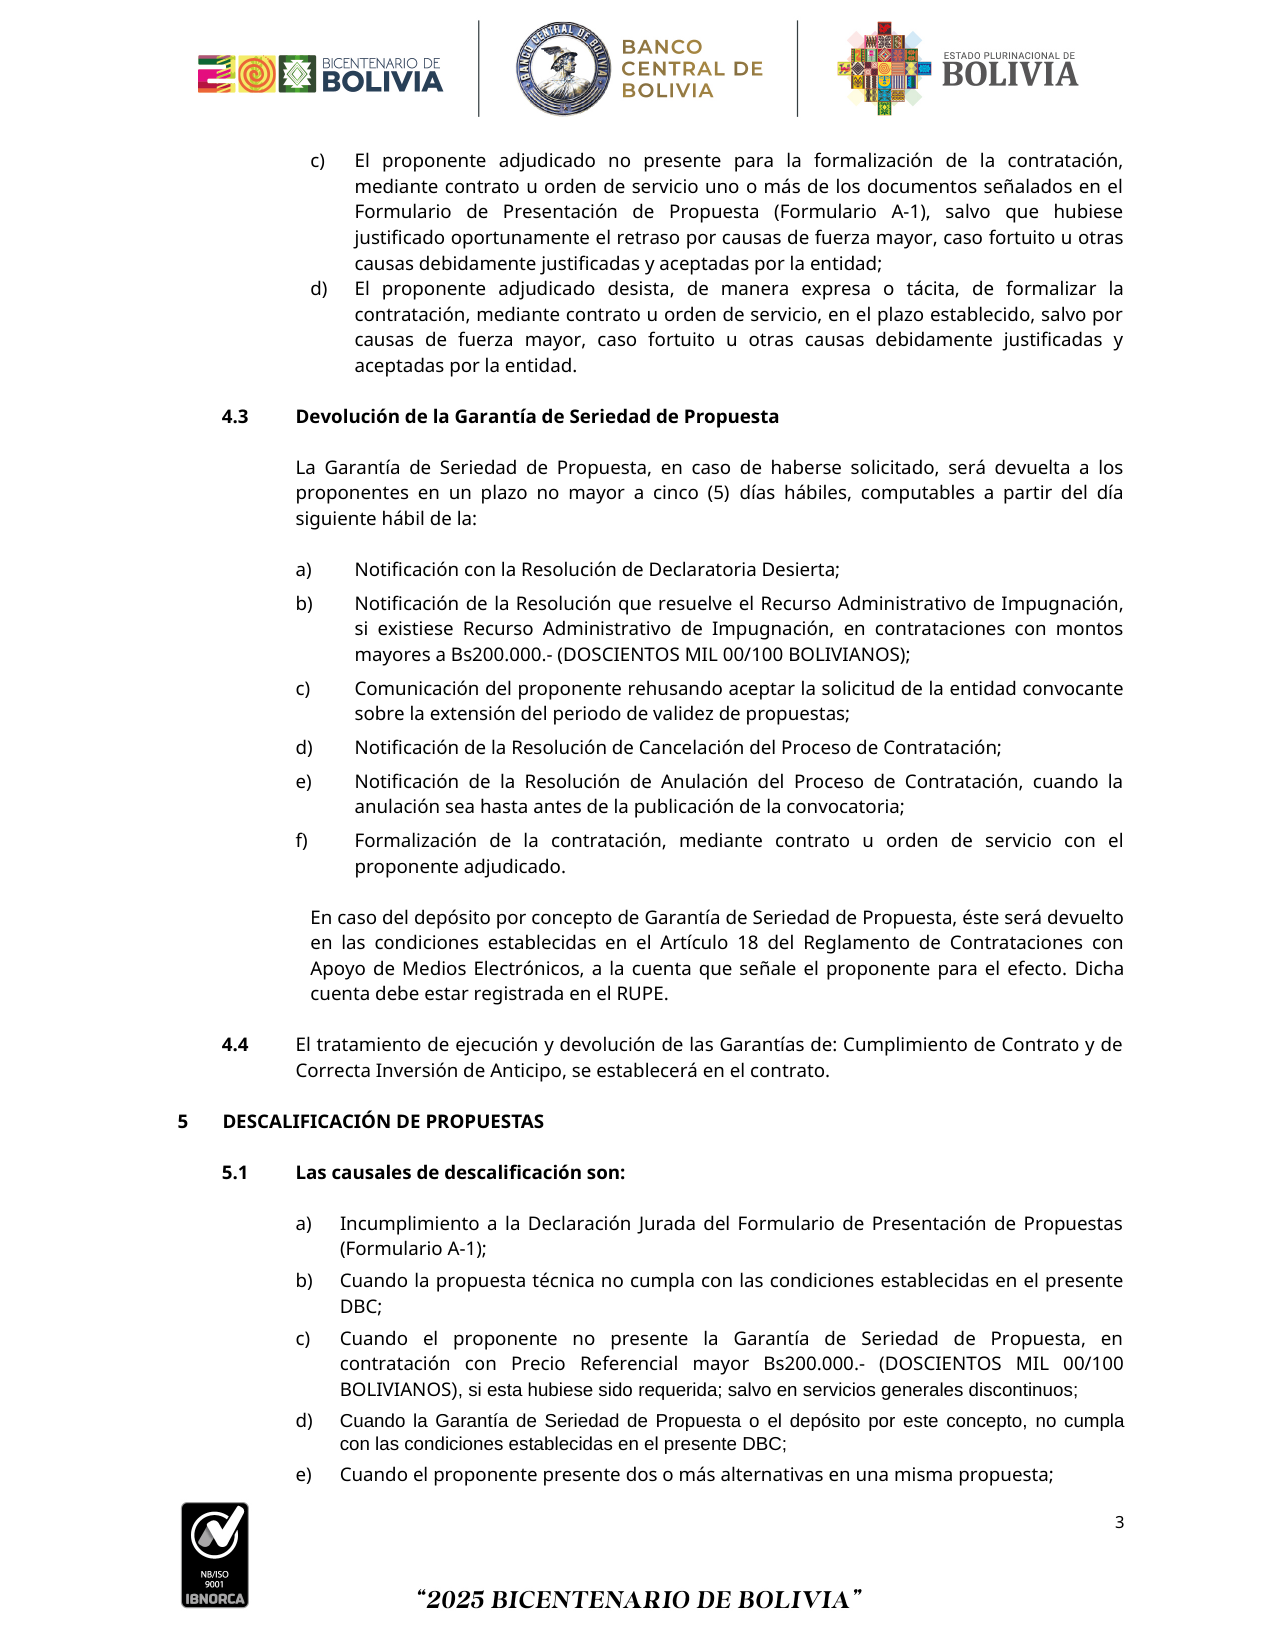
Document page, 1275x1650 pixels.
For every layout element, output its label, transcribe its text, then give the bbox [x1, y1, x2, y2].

list Cuando el proponente no presente la Garantía de Seriedad de Propuesta, en contratación con Precio Referencial mayor Bs200.000.- (DOSCIENTOS MIL 00/100 BOLIVIANOS), si esta hubiese sido requerida; salvo en servicios generales discontinuos; [295, 1325, 1124, 1401]
list El proponente adjudicado desista, de manera expresa o tácita, de formalizar la contratación, mediante contrato u orden de servicio, en el plazo establecido, salvo por causas de fuerza mayor, caso fortuito u otras causas debidamente justificadas y aceptadas por la entidad. [310, 275, 1124, 377]
list El proponente adjudicado no presente para la formalización de la contratación, mediante contrato u orden de servicio uno o más de los documentos señalados en el Formulario de Presentación de Propuesta (Formulario A-1), salvo que hubiese justificado oportunamente el retraso por causas de fuerza mayor, caso fortuito u otras causas debidamente justificadas y aceptadas por la entidad; [310, 148, 1124, 275]
subtitle Comunicación del proponente rehusando aceptar la solicitud de la entidad convocante sobre la extensión del periodo de validez de propuestas; [295, 675, 1124, 726]
subtitle Notificación de la Resolución que resuelve el Recurso Administrativo de Impugnación, si existiese Recurso Administrativo de Impugnación, en contrataciones con montos mayores a Bs200.000.- (DOSCIENTOS MIL 00/100 BOLIVIANOS); [295, 590, 1124, 666]
list Devolución de la Garantía de Seriedad de Propuesta [222, 403, 1124, 428]
list Las causales de descalificación son: [222, 1159, 1124, 1185]
text La Garantía de Seriedad de Propuesta, en caso de haberse solicitado, será devuelta a los proponentes en un plazo no mayor a cinco (5) días hábiles, computables a partir del día siguiente hábil de la: [295, 454, 1124, 531]
list El tratamiento de ejecución y devolución de las Garantías de: Cumplimiento de Contrato y de Correcta Inversión de Anticipo, se establecerá en el contrato. [222, 1032, 1124, 1083]
picture [0, 4, 1275, 120]
list Incumplimiento a la Declaración Jurada del Formulario de Presentación de Propuestas (Formulario A-1); [295, 1210, 1124, 1261]
picture [0, 1499, 1275, 1650]
title DESCALIFICACIÓN DE PROPUESTAS [177, 1108, 1124, 1134]
subtitle Notificación de la Resolución de Anulación del Proceso de Contratación, cuando la anulación sea hasta antes de la publicación de la convocatoria; [295, 768, 1124, 819]
list Cuando el proponente presente dos o más alternativas en una misma propuesta; [295, 1461, 1124, 1486]
subtitle Notificación con la Resolución de Declaratoria Desierta; [295, 556, 1124, 582]
subtitle Notificación de la Resolución de Cancelación del Proceso de Contratación; [295, 734, 1124, 760]
text En caso del depósito por concepto de Garantía de Seriedad de Propuesta, éste será devuelto en las condiciones establecidas en el Artículo 18 del Reglamento de Contrataciones con Apoyo de Medios Electrónicos, a la cuenta que señale el proponente para el efecto. Dicha cuenta debe estar registrada en el RUPE. [310, 904, 1124, 1006]
list Cuando la Garantía de Seriedad de Propuesta o el depósito por este concepto, no cumpla con las condiciones establecidas en el presente DBC; [295, 1408, 1124, 1455]
list Cuando la propuesta técnica no cumpla con las condiciones establecidas en el presente DBC; [295, 1267, 1124, 1318]
subtitle Formalización de la contratación, mediante contrato u orden de servicio con el proponente adjudicado. [295, 827, 1124, 878]
